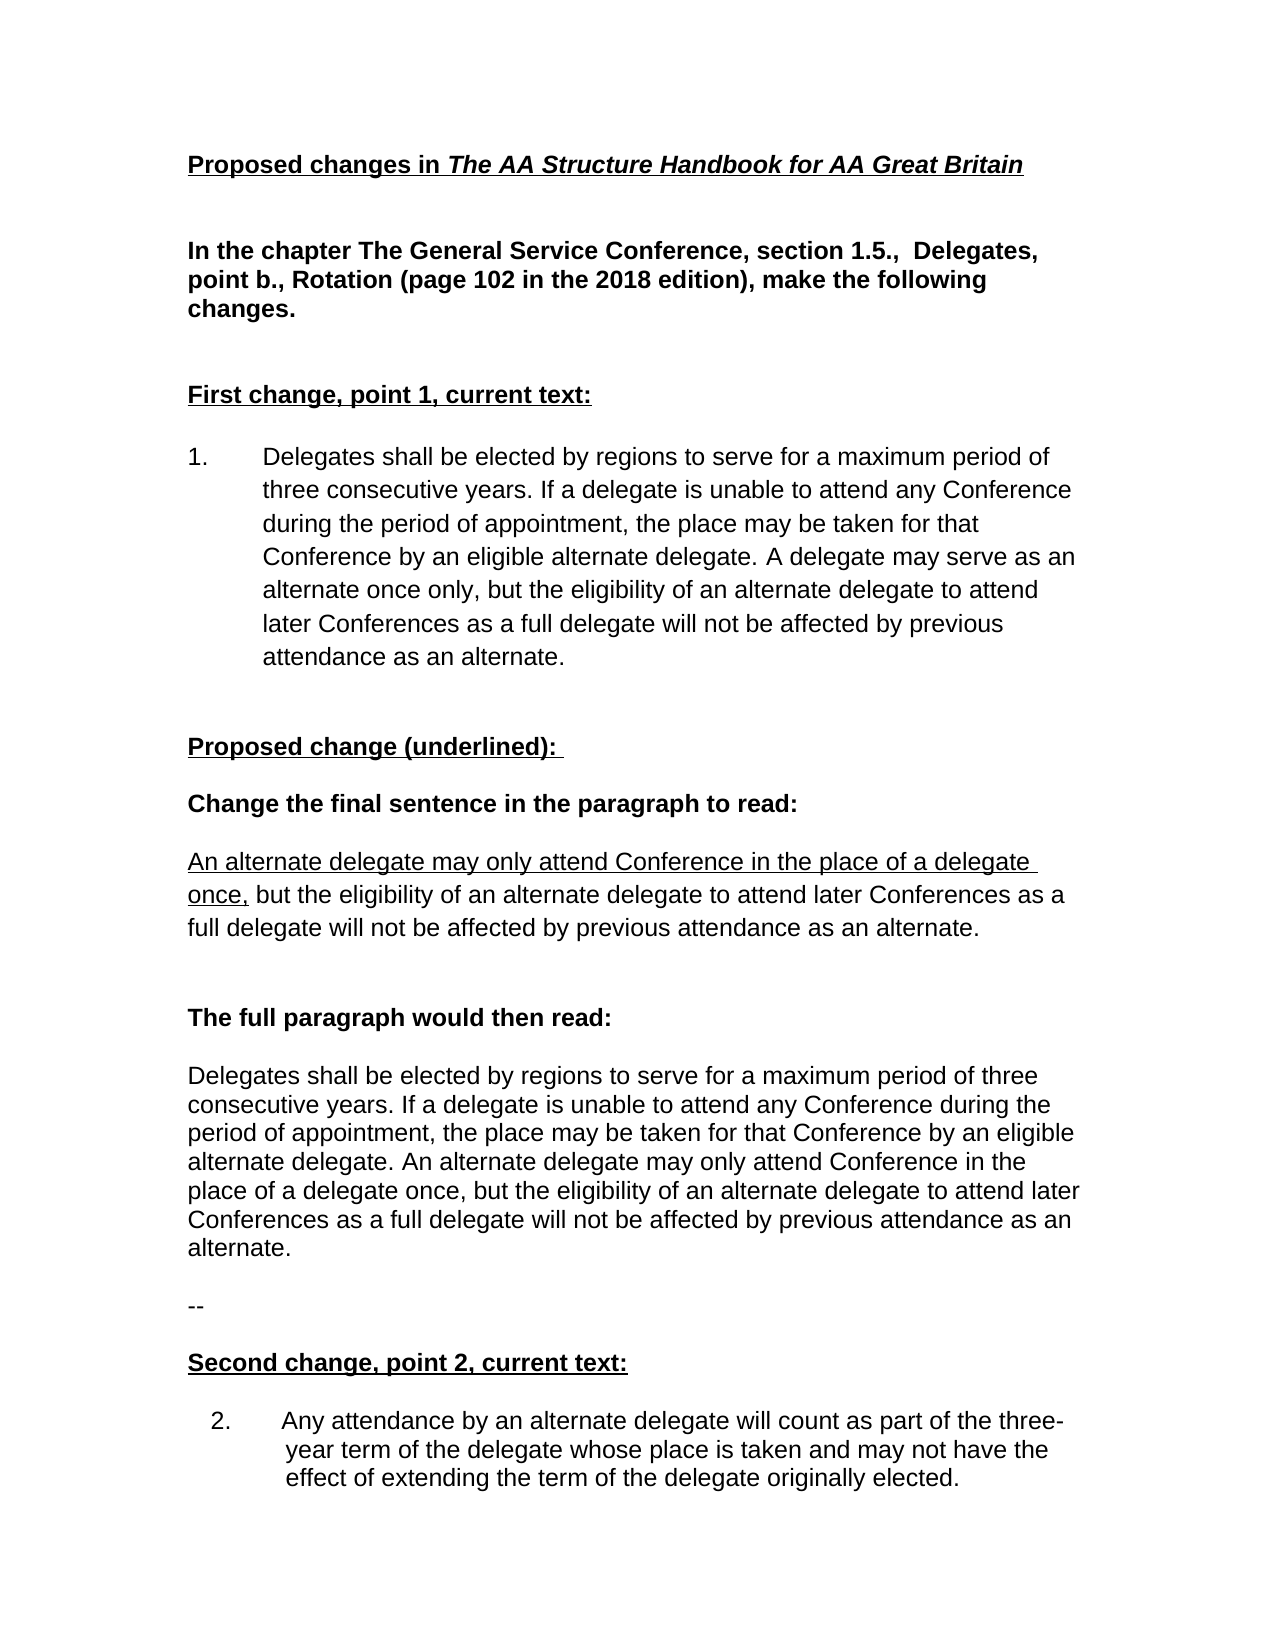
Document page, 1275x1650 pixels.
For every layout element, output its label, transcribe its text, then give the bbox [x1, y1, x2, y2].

text Proposed changes in The AA Structure Handbook for AA Great Britain [187, 150, 1087, 179]
text Proposed change (underlined): [187, 732, 1087, 761]
text Delegates shall be elected by regions to serve for a maximum period of three consecutive years. If a delegate is unable to attend any Conference during the period of appointment, the place may be taken for that Conference by an eligible alternate delegate. An alternate delegate may only attend Conference in the place of a delegate once, but the eligibility of an alternate delegate to attend later Conferences as a full delegate will not be affected by previous attendance as an alternate. [187, 1061, 1087, 1262]
text -- [187, 1291, 1087, 1320]
list Delegates shall be elected by regions to serve for a maximum period of three consecutive years. If a delegate is unable to attend any Conference during the period of appointment, the place may be taken for that Conference by an eligible alternate delegate. A delegate may serve as an alternate once only, but the eligibility of an alternate delegate to attend later Conferences as a full delegate will not be affected by previous attendance as an alternate. [187, 437, 1087, 671]
list Any attendance by an alternate delegate will count as part of the three-year term of the delegate whose place is taken and may not have the effect of extending the term of the delegate originally elected. [210, 1406, 1087, 1492]
text First change, point 1, current text: [187, 380, 1087, 409]
text An alternate delegate may only attend Conference in the place of a delegate once, but the eligibility of an alternate delegate to attend later Conferences as a full delegate will not be affected by previous attendance as an alternate. [187, 847, 1087, 942]
text The full paragraph would then read: [187, 1003, 1087, 1032]
text Change the final sentence in the paragraph to read: [187, 789, 1087, 818]
text In the chapter The General Service Conference, section 1.5., Delegates, point b., Rotation (page 102 in the 2018 edition), make the following changes. [187, 236, 1087, 322]
text Second change, point 2, current text: [187, 1348, 1087, 1377]
